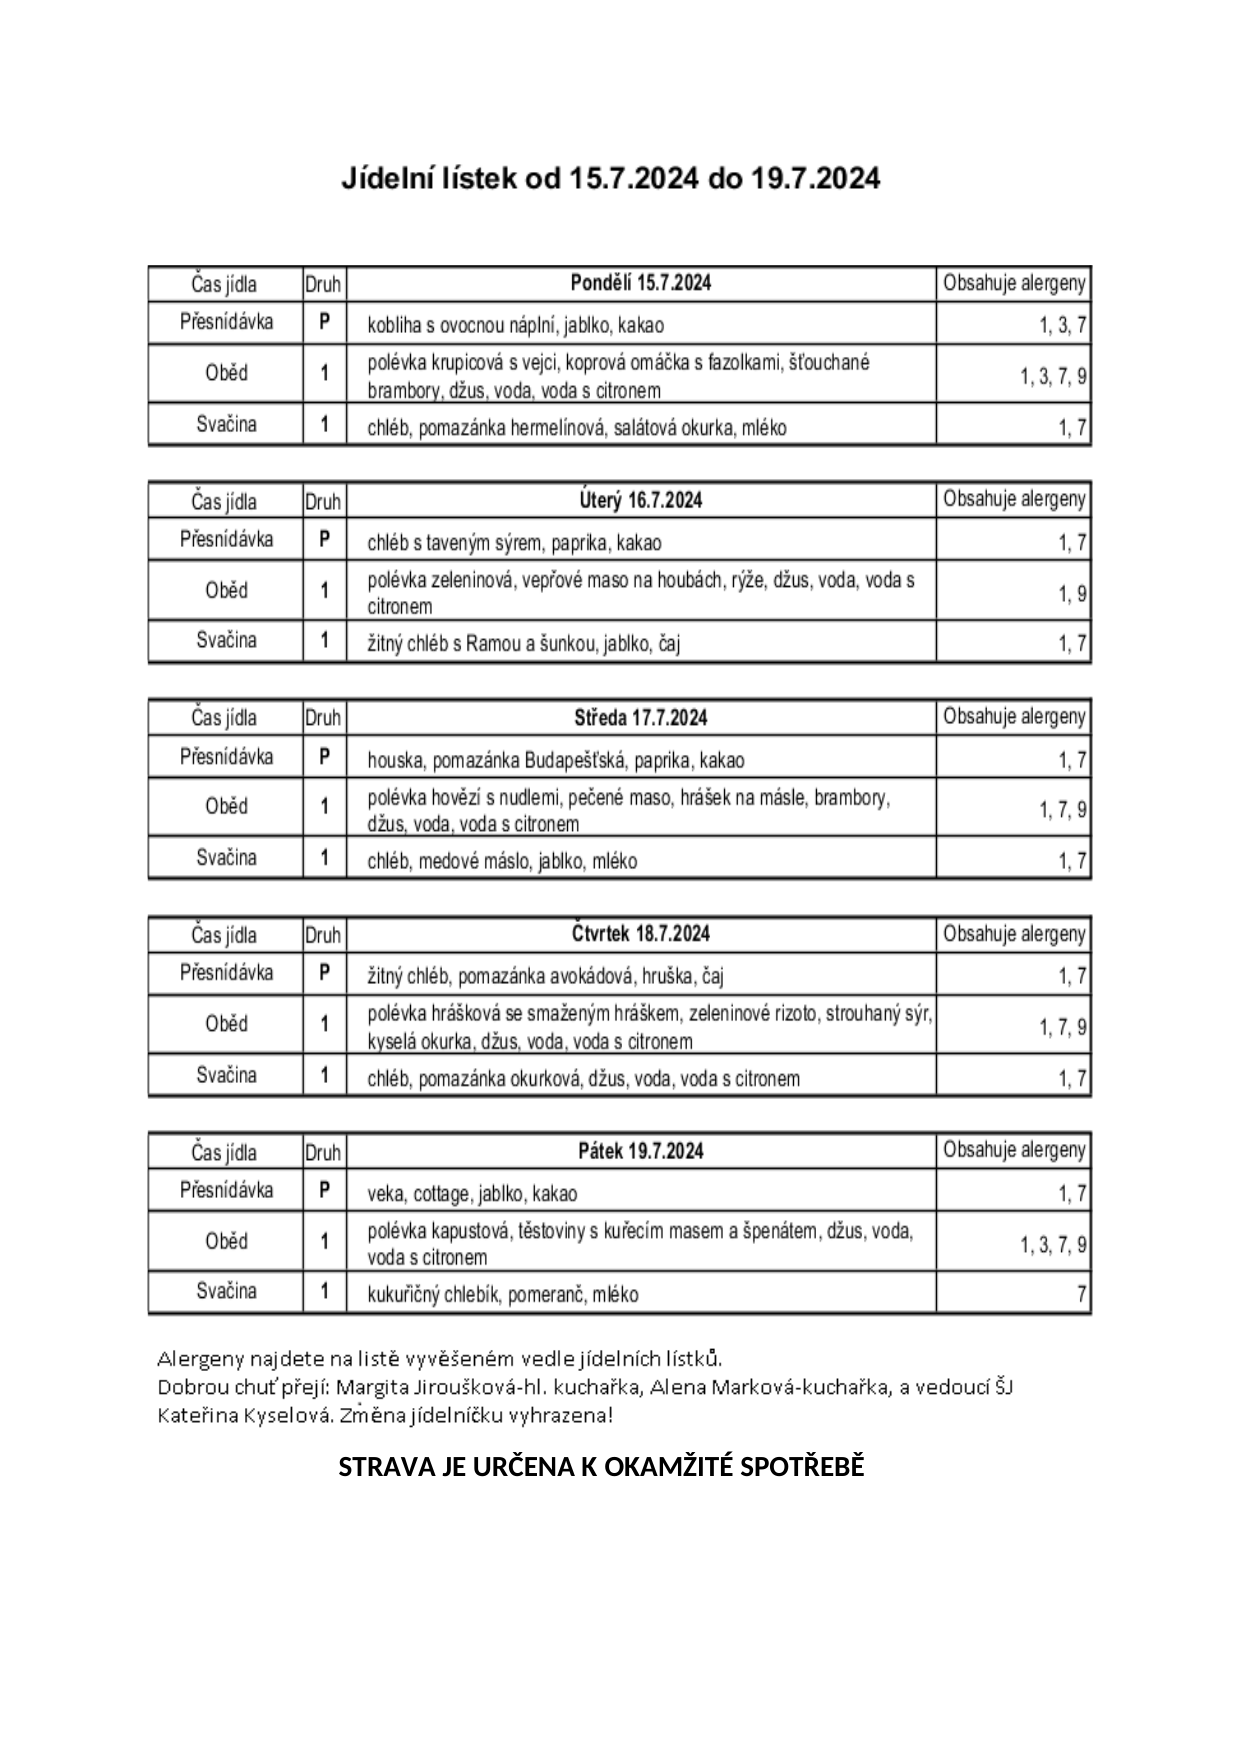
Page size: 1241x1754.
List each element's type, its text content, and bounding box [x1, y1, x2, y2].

text STRAVA JE URČENA K OKAMŽITÉ SPOTŘEBĚ [148, 1448, 1093, 1483]
picture [323, 147, 893, 200]
picture [147, 265, 1093, 1320]
picture [147, 1338, 1031, 1429]
